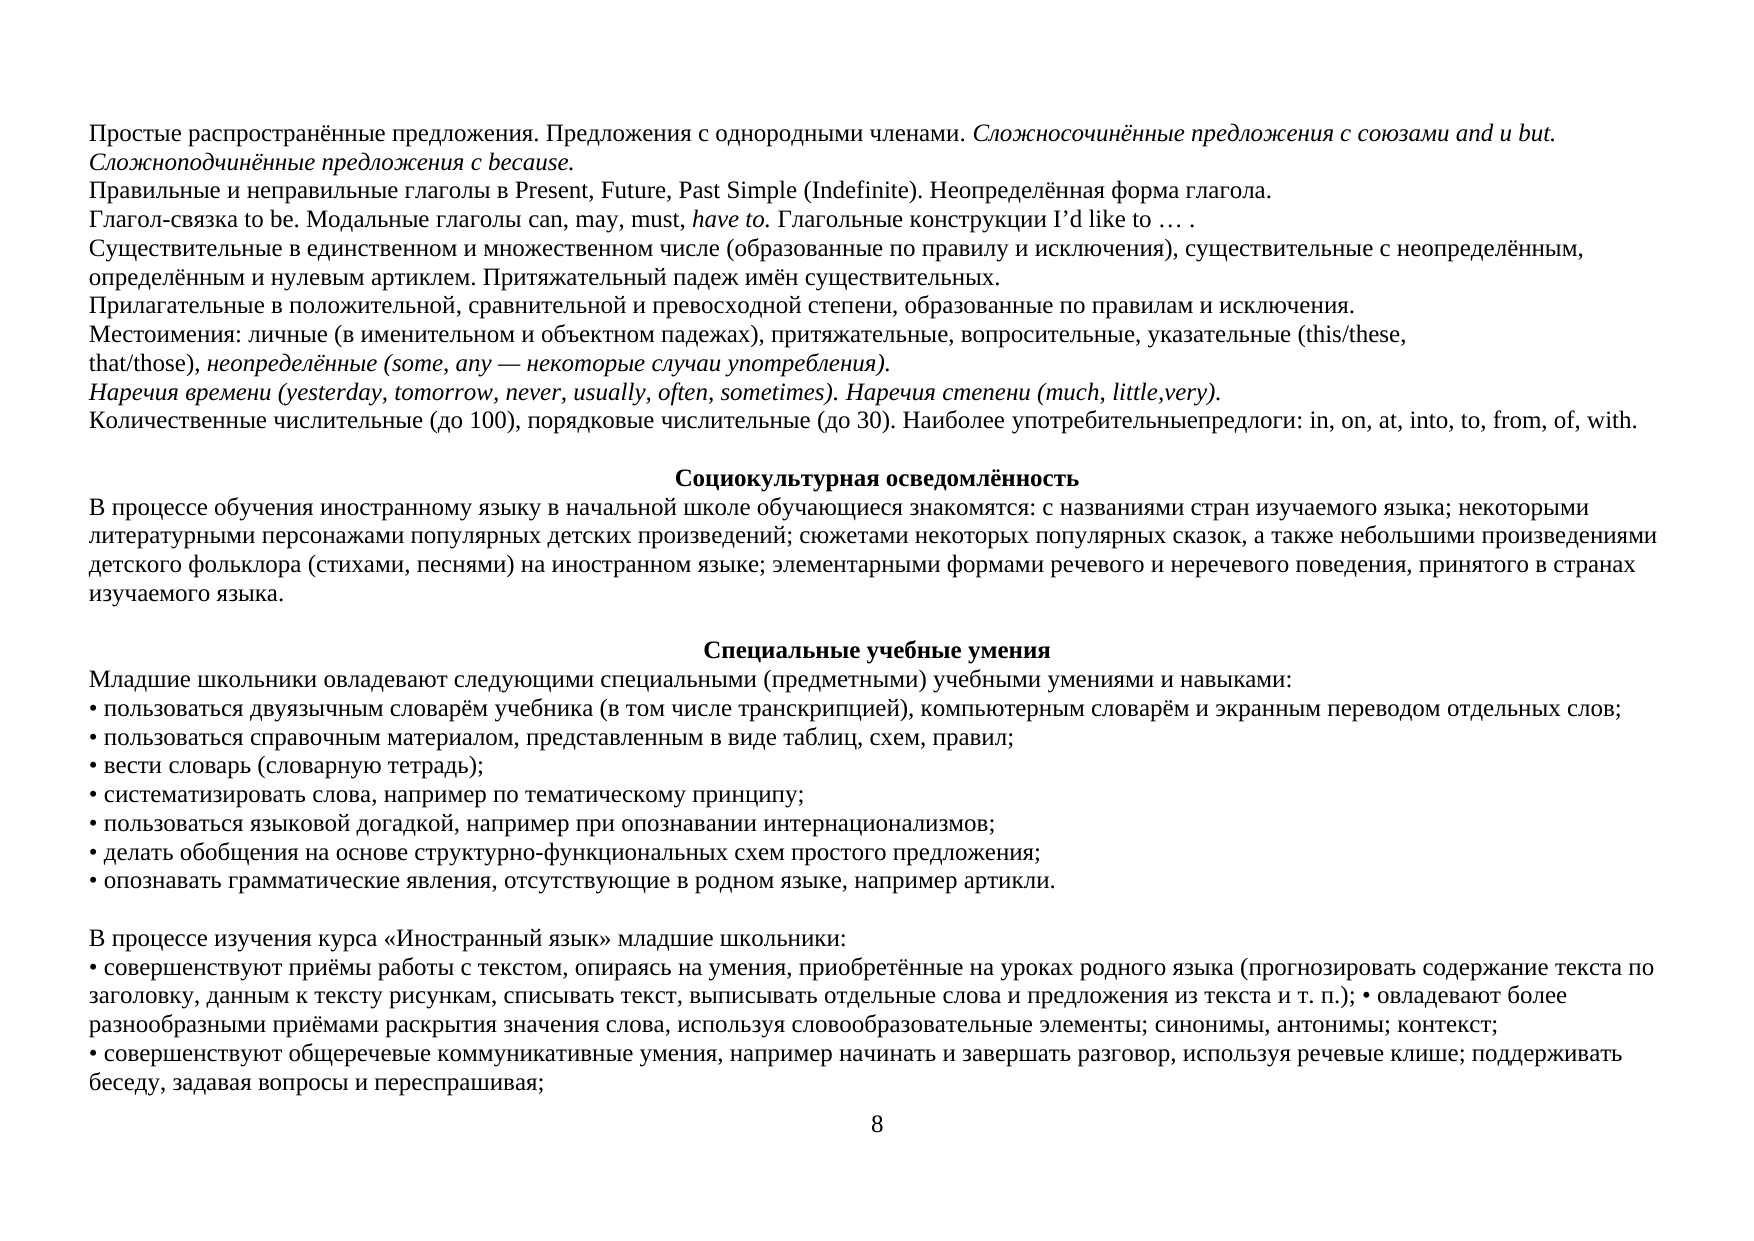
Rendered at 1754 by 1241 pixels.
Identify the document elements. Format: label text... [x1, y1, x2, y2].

text Прилагательные в положительной, сравнительной и превосходной степени, образованные по правилам и исключения. [89, 291, 1665, 319]
text • делать обобщения на основе структурно-функциональных схем простого предложения; [89, 837, 1665, 866]
text • совершенствуют приёмы работы с текстом, опираясь на умения, приобретённые на уроках родного языка (прогнозировать содержание текста по заголовку, данным к тексту рисункам, списывать текст, выписывать отдельные слова и предложения из текста и т. п.); • овладевают более разнообразными приёмами раскрытия значения слова, используя словообразовательные элементы; синонимы, антонимы; контекст; [89, 952, 1665, 1038]
text • опознавать грамматические явления, отсутствующие в родном языке, например артикли. [89, 866, 1665, 894]
text Правильные и неправильные глаголы в Present, Future, Past Simple (Indefinite). Неопределённая форма глагола. [89, 176, 1665, 204]
text • пользоваться двуязычным словарём учебника (в том числе транскрипцией), компьютерным словарём и экранным переводом отдельных слов; [89, 693, 1665, 722]
text • совершенствуют общеречевые коммуникативные умения, например начинать и завершать разговор, используя речевые клише; поддерживать беседу, задавая вопросы и переспрашивая; [89, 1038, 1665, 1096]
text Глагол-связка to be. Модальные глаголы can, may, must, have to. Глагольные конструкции I’d like to … . [89, 204, 1665, 233]
text • пользоваться справочным материалом, представленным в виде таблиц, схем, правил; [89, 722, 1665, 751]
text Наречия времени (yesterday, tomorrow, never, usually, often, sometimes). Наречия степени (much, little,very). [89, 377, 1665, 406]
text • пользоваться языковой догадкой, например при опознавании интернационализмов; [89, 808, 1665, 837]
text • систематизировать слова, например по тематическому принципу; [89, 779, 1665, 808]
text • вести словарь (словарную тетрадь); [89, 751, 1665, 779]
text Местоимения: личные (в именительном и объектном падежах), притяжательные, вопросительные, указательные (this/these, that/those), неопределённые (some, any — некоторые случаи употребления). [89, 319, 1665, 377]
text Социокультурная осведомлённость [89, 463, 1665, 492]
text Существительные в единственном и множественном числе (образованные по правилу и исключения), существительные с неопределённым, определённым и нулевым артиклем. Притяжательный падеж имён существительных. [89, 233, 1665, 291]
text В процессе обучения иностранному языку в начальной школе обучающиеся знакомятся: с названиями стран изучаемого языка; некоторыми литературными персонажами популярных детских произведений; сюжетами некоторых популярных сказок, а также небольшими произведениями детского фольклора (стихами, песнями) на иностранном языке; элементарными формами речевого и неречевого поведения, принятого в странах изучаемого языка. [89, 492, 1665, 607]
text В процессе изучения курса «Иностранный язык» младшие школьники: [89, 923, 1665, 952]
text Специальные учебные умения [89, 636, 1665, 664]
text Простые распространённые предложения. Предложения с однородными членами. Сложносочинённые предложения с союзами and и but. Сложноподчинённые предложения с because. [89, 118, 1665, 176]
text Младшие школьники овладевают следующими специальными (предметными) учебными умениями и навыками: [89, 664, 1665, 693]
text Количественные числительные (до 100), порядковые числительные (до 30). Наиболее употребительныепредлоги: in, on, at, into, to, from, of, with. [89, 406, 1665, 434]
